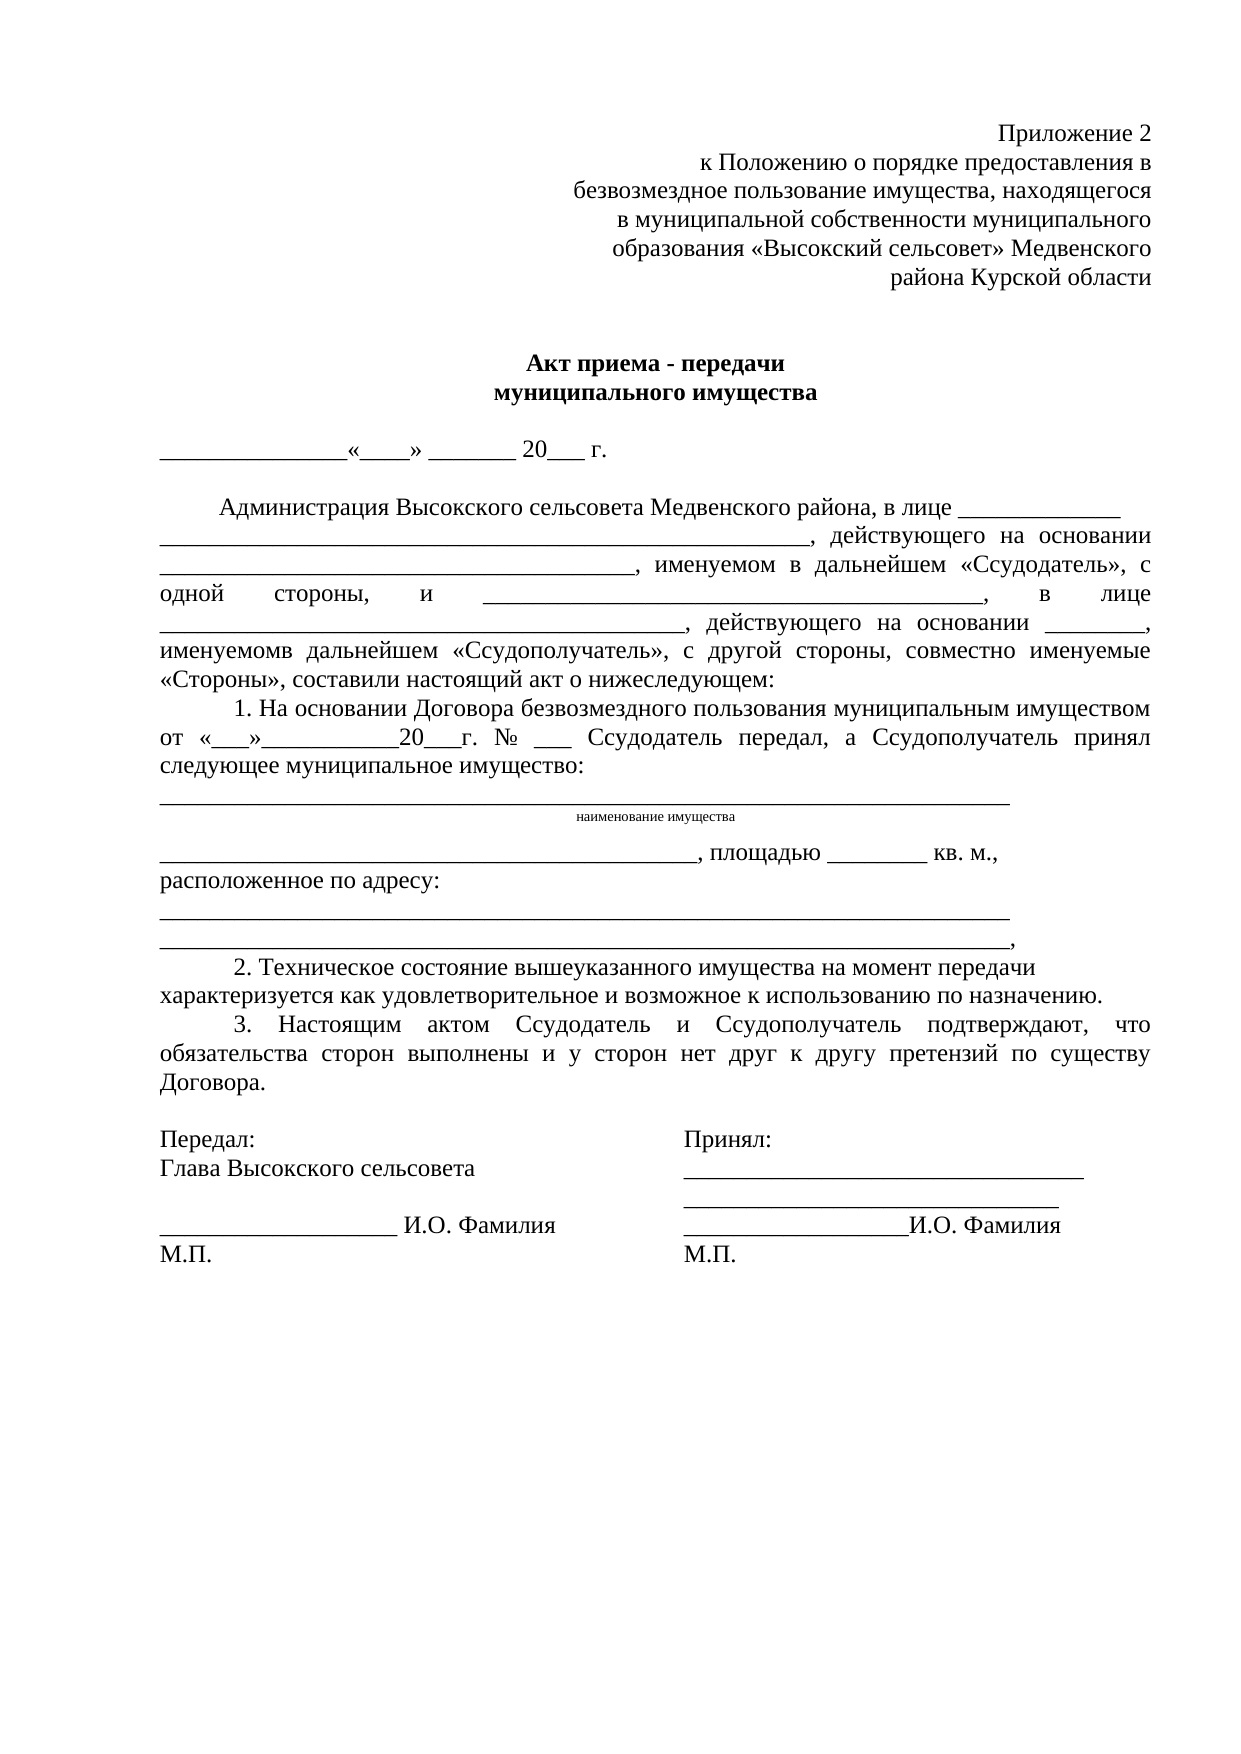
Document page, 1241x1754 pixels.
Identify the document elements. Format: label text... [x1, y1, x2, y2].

text ____________________________________________________________________ [159, 894, 1152, 923]
text ____________________________________________________________________, [159, 923, 1152, 952]
text 3. Настоящим актом Ссудодатель и Ссудополучатель подтверждают, что обязательства сторон выполнены и у сторон нет друг к другу претензий по существу Договора. [159, 1009, 1152, 1096]
text расположенное по адресу: [159, 866, 1152, 894]
text 2. Техническое состояние вышеуказанного имущества на момент передачи характеризуется как удовлетворительное и возможное к использованию по назначению. [159, 952, 1152, 1009]
text ____________________________________________________________________ [159, 779, 1152, 808]
table_header Передал: [160, 1124, 684, 1153]
text к Положению о порядке предоставления в безвозмездное пользование имущества, находящегося в муниципальной собственности муниципального образования «Высокский сельсовет» Медвенского района Курской области [573, 147, 1152, 291]
text Администрация Высокского сельсовета Медвенского района, в лице _____________ [159, 492, 1152, 521]
table_header Принял: [684, 1124, 1152, 1153]
text ____________________________________________________, действующего на основании ______________________________________, именуемом в дальнейшем «Ссудодатель», с одной стороны, и ________________________________________, в лице __________________________________________, действующего на основании ________, именуемомв дальнейшем «Ссудополучатель», с другой стороны, совместно именуемые «Стороны», составили настоящий акт о нижеследующем: [159, 521, 1152, 693]
text Акт приема - передачи [159, 348, 1152, 377]
table_cell ________________________________ ______________________________ __________________И.О. Фамилия М.П. [684, 1153, 1152, 1268]
text наименование имущества [159, 808, 1152, 837]
text 1. На основании Договора безвозмездного пользования муниципальным имуществом от «___»___________20___г. № ___ Ссудодатель передал, а Ссудополучатель принял следующее муниципальное имущество: [159, 693, 1152, 779]
text ___________________________________________, площадью ________ кв. м., [159, 837, 1152, 866]
text Приложение 2 [573, 118, 1152, 147]
text муниципального имущества [159, 377, 1152, 406]
table_cell Глава Высокского сельсовета ___________________ И.О. Фамилия М.П. [160, 1153, 684, 1268]
text _______________«____» _______ 20___ г. [159, 434, 1152, 463]
